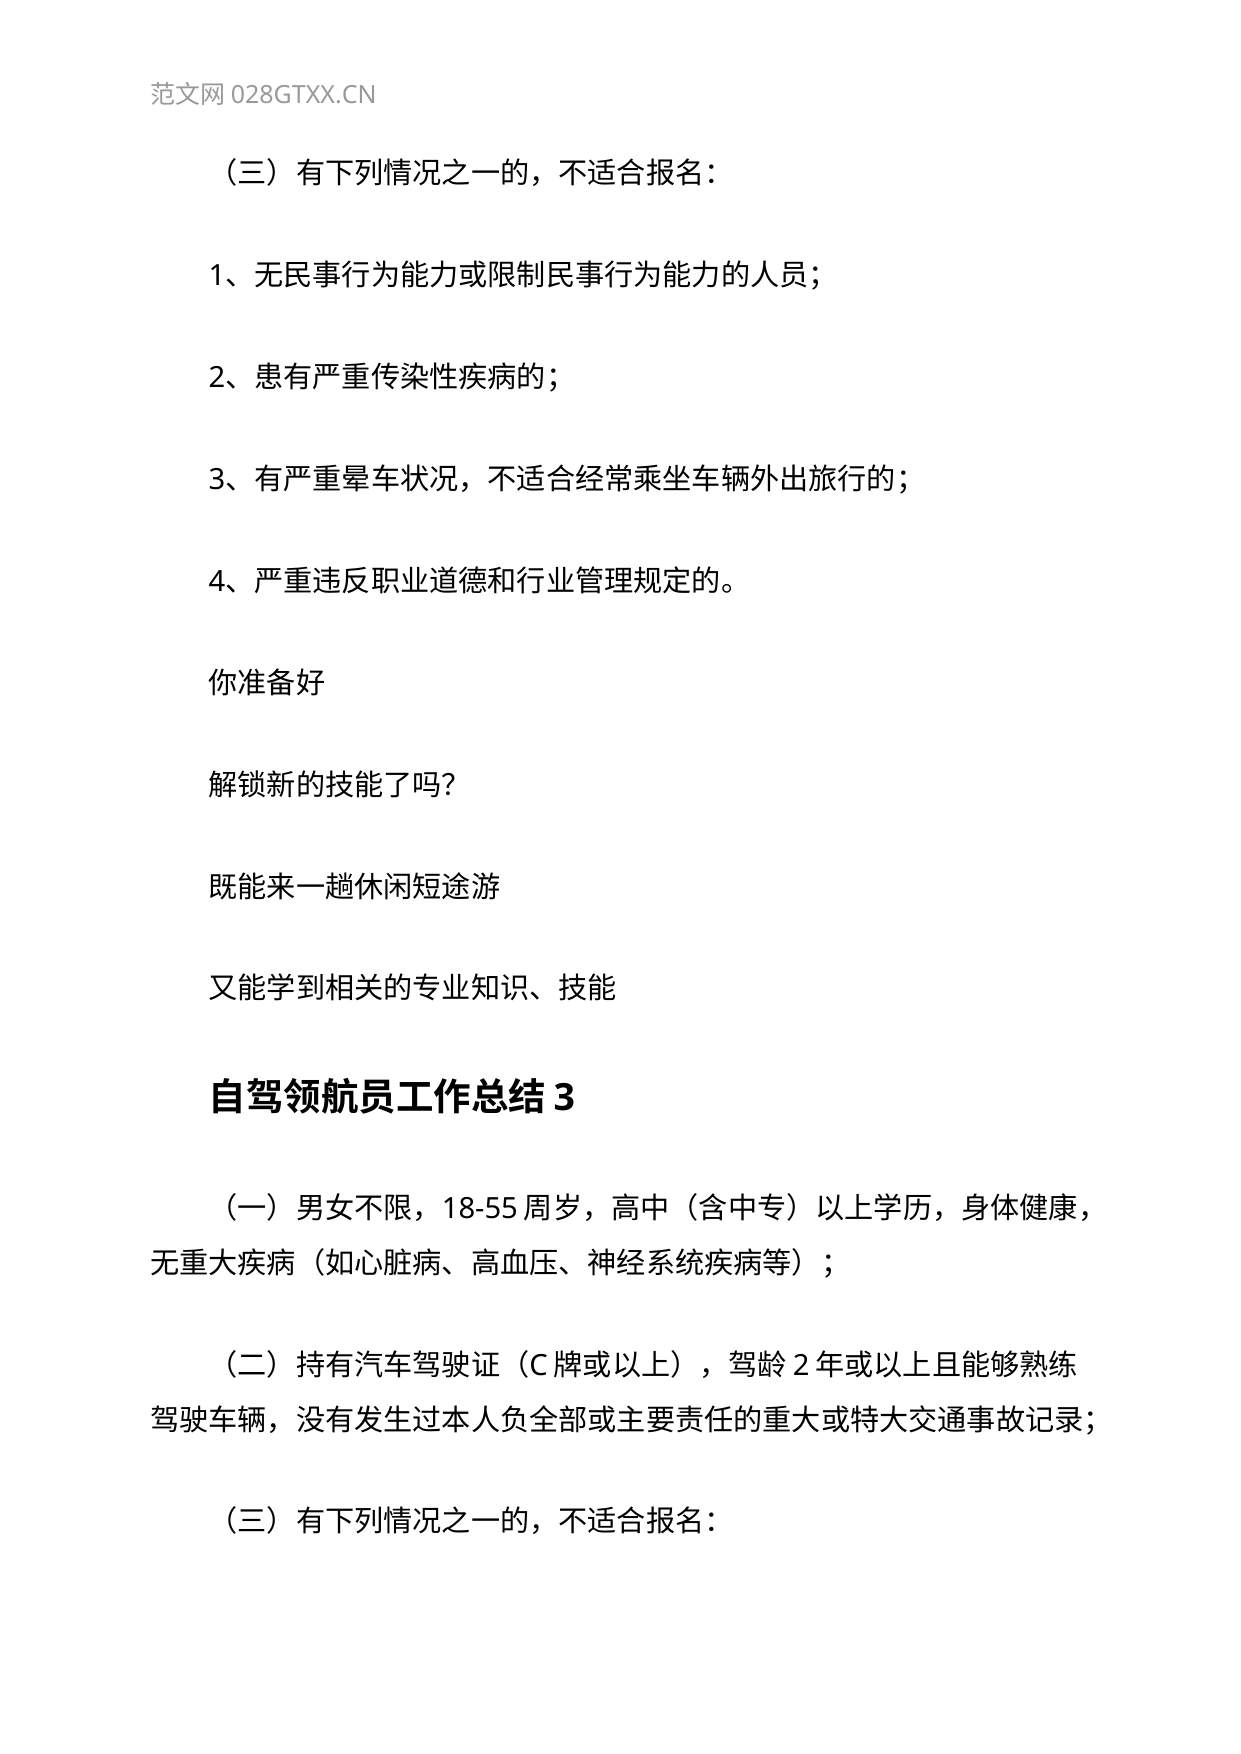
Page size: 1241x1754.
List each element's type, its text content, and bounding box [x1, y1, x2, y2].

text （三）有下列情况之一的，不适合报名： [150, 1498, 1090, 1540]
text （二）持有汽车驾驶证（C牌或以上），驾龄2年或以上且能够熟练驾驶车辆，没有发生过本人负全部或主要责任的重大或特大交通事故记录； [150, 1341, 1090, 1438]
text 解锁新的技能了吗？ [150, 761, 1090, 804]
text 你准备好 [150, 660, 1090, 702]
text 2、患有严重传染性疾病的； [150, 354, 1090, 396]
text 3、有严重晕车状况，不适合经常乘坐车辆外出旅行的； [150, 456, 1090, 498]
text 自驾领航员工作总结3 [150, 1067, 1090, 1121]
text （三）有下列情况之一的，不适合报名： [150, 150, 1090, 192]
text 4、严重违反职业道德和行业管理规定的。 [150, 558, 1090, 600]
text 1、无民事行为能力或限制民事行为能力的人员； [150, 252, 1090, 294]
text （一）男女不限，18-55周岁，高中（含中专）以上学历，身体健康，无重大疾病（如心脏病、高血压、神经系统疾病等）； [150, 1184, 1090, 1282]
text 既能来一趟休闲短途游 [150, 863, 1090, 906]
text 又能学到相关的专业知识、技能 [150, 965, 1090, 1007]
